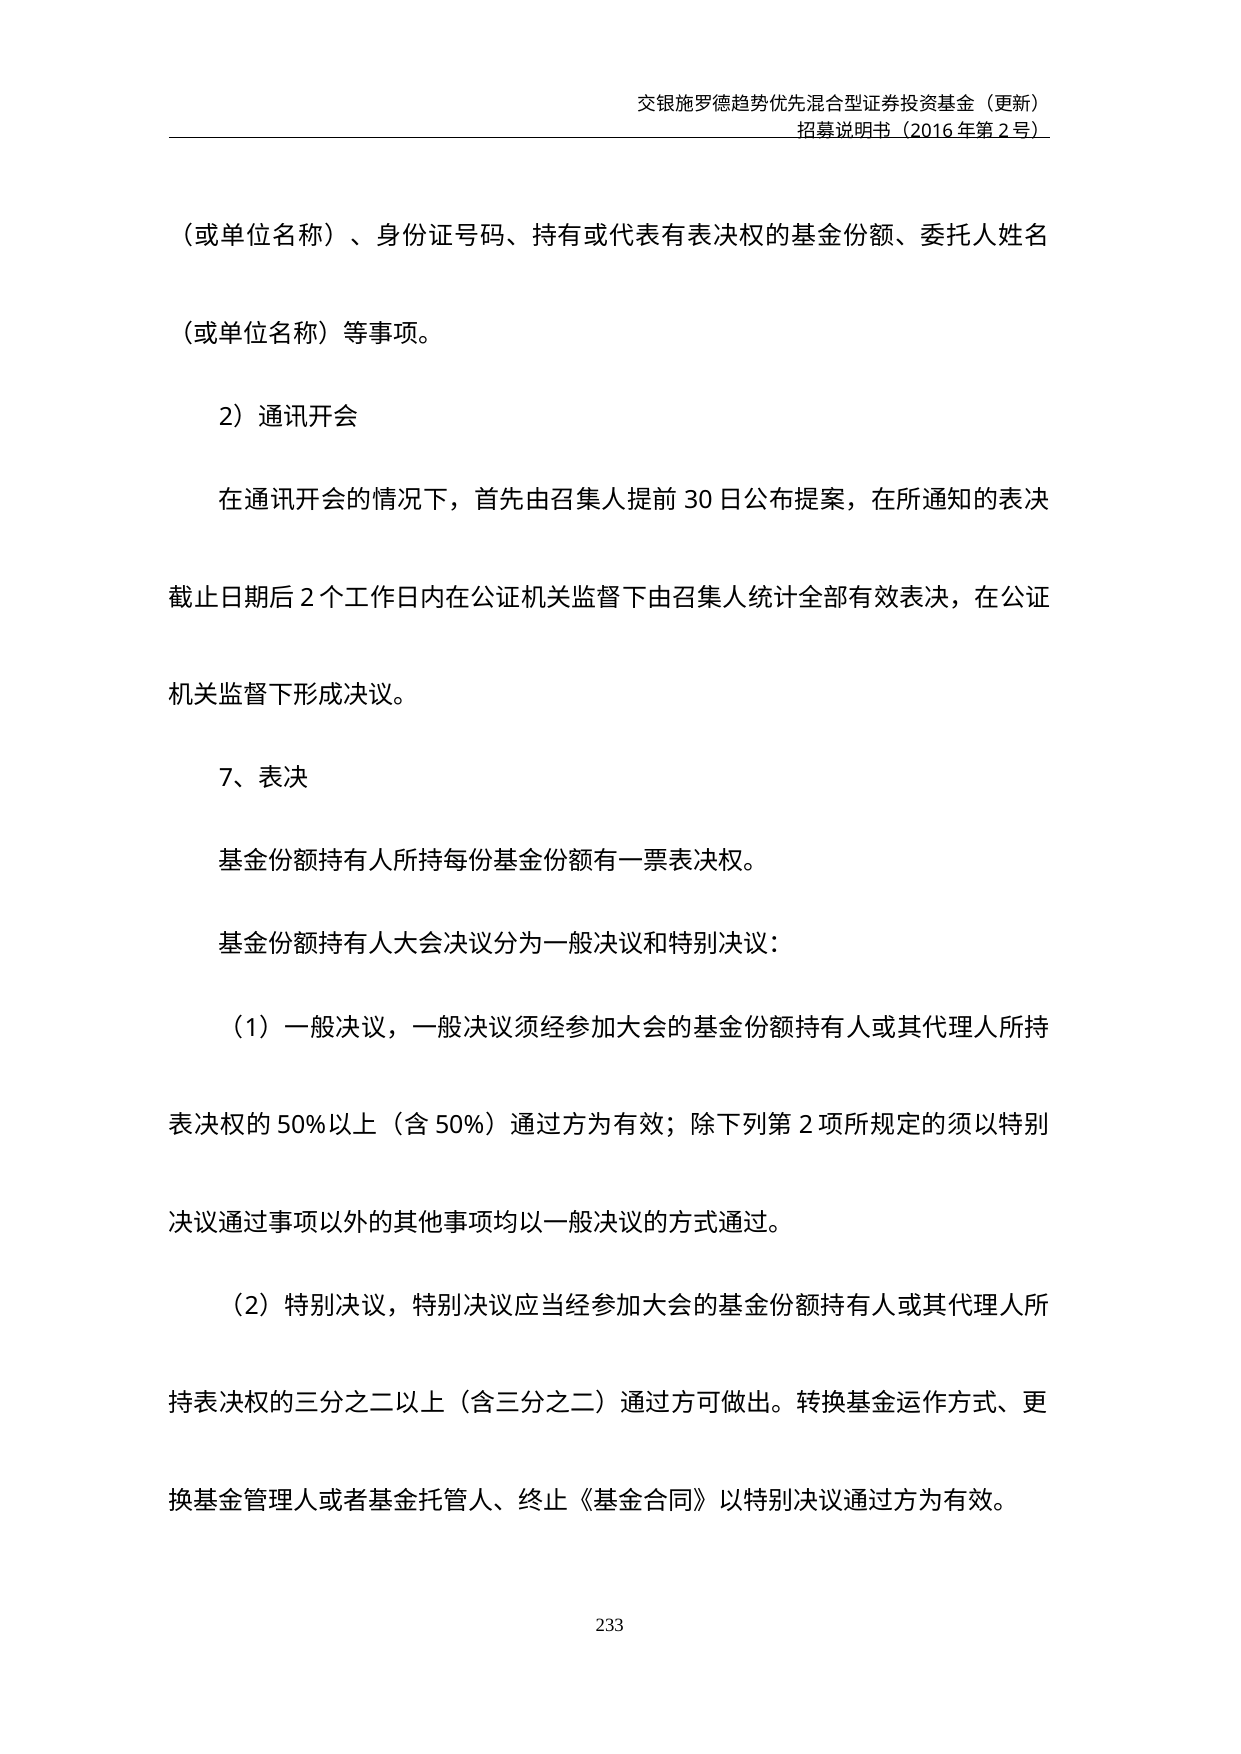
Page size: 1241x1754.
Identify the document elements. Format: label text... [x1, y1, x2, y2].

text 2）通讯开会 [169, 382, 1050, 447]
text （2）特别决议，特别决议应当经参加大会的基金份额持有人或其代理人所持表决权的三分之二以上（含三分之二）通过方可做出。转换基金运作方式、更换基金管理人或者基金托管人、终止《基金合同》以特别决议通过方为有效。 [169, 1271, 1050, 1531]
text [169, 201, 1050, 364]
text 在通讯开会的情况下，首先由召集人提前30日公布提案，在所通知的表决截止日期后2个工作日内在公证机关监督下由召集人统计全部有效表决，在公证机关监督下形成决议。 [169, 465, 1050, 725]
text 基金份额持有人大会决议分为一般决议和特别决议： [169, 909, 1050, 974]
text 基金份额持有人所持每份基金份额有一票表决权。 [169, 826, 1050, 891]
text （1）一般决议，一般决议须经参加大会的基金份额持有人或其代理人所持表决权的50%以上（含50%）通过方为有效；除下列第2项所规定的须以特别决议通过事项以外的其他事项均以一般决议的方式通过。 [169, 993, 1050, 1253]
text 7、表决 [169, 743, 1050, 808]
